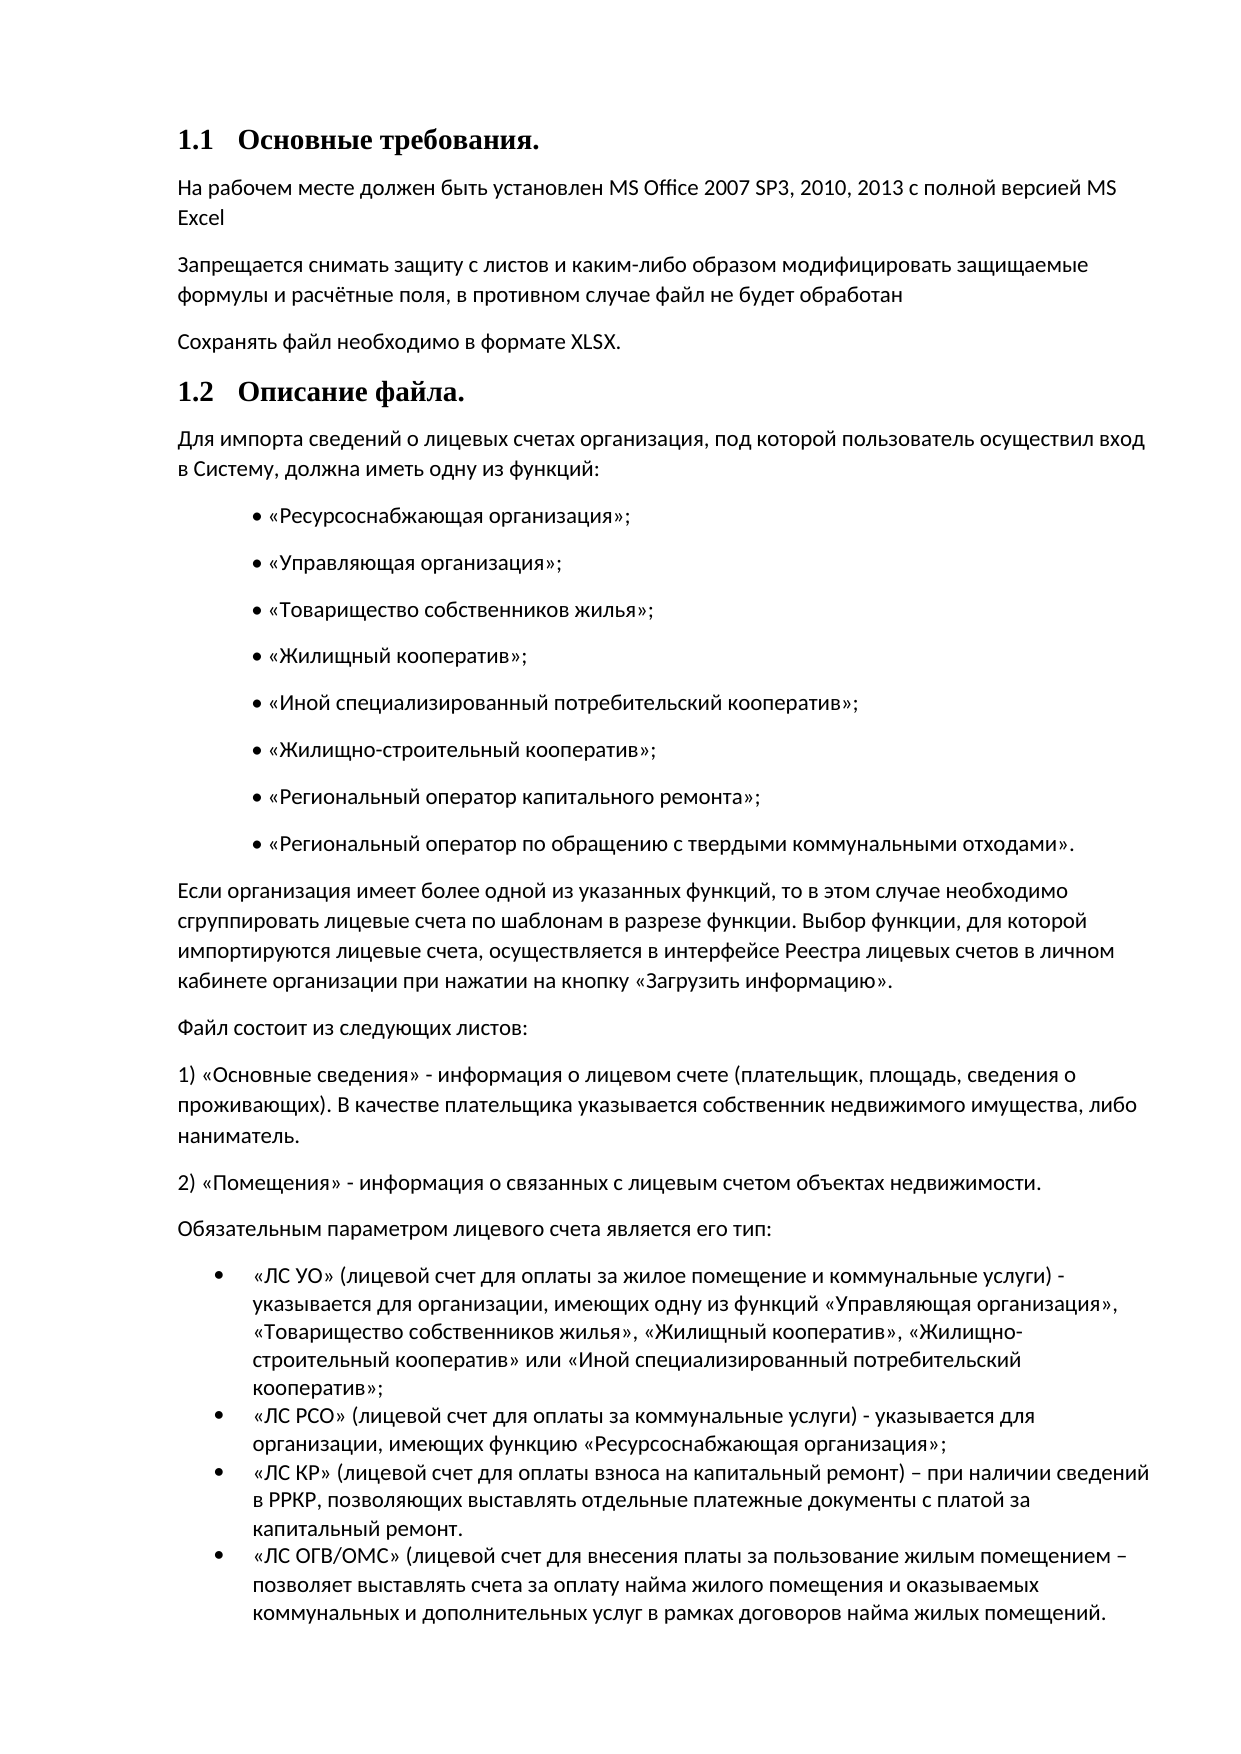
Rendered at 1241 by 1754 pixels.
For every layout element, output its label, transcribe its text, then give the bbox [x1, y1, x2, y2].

text • «Жилищный кооператив»; [251, 642, 1152, 670]
text • «Ресурсоснабжающая организация»; [251, 501, 1152, 529]
text • «Товарищество собственников жилья»; [251, 595, 1152, 623]
text Сохранять файл необходимо в формате XLSX. [177, 327, 1152, 355]
text 1) «Основные сведения» - информация о лицевом счете (плательщик, площадь, сведения о проживающих). В качестве плательщика указывается собственник недвижимого имущества, либо наниматель. [177, 1060, 1152, 1149]
text • «Региональный оператор капитального ремонта»; [251, 782, 1152, 810]
text Файл состоит из следующих листов: [177, 1013, 1152, 1042]
text Для импорта сведений о лицевых счетах организация, под которой пользователь осуществил вход в Систему, должна иметь одну из функций: [177, 424, 1152, 482]
text Обязательным параметром лицевого счета является его тип: [177, 1214, 1152, 1243]
list «ЛС КР» (лицевой счет для оплаты взноса на капитальный ремонт) – при наличии сведений в РРКР, позволяющих выставлять отдельные платежные документы с платой за капитальный ремонт. [215, 1458, 1152, 1542]
subtitle Основные требования. [177, 122, 1152, 156]
text Если организация имеет более одной из указанных функций, то в этом случае необходимо сгруппировать лицевые счета по шаблонам в разрезе функции. Выбор функции, для которой импортируются лицевые счета, осуществляется в интерфейсе Реестра лицевых счетов в личном кабинете организации при нажатии на кнопку «Загрузить информацию». [177, 876, 1152, 995]
text • «Управляющая организация»; [251, 548, 1152, 576]
text Запрещается снимать защиту с листов и каким-либо образом модифицировать защищаемые формулы и расчётные поля, в противном случае файл не будет обработан [177, 250, 1152, 308]
text На рабочем месте должен быть установлен MS Office 2007 SP3, 2010, 2013 с полной версией MS Excel [177, 173, 1152, 231]
list «ЛС ОГВ/ОМС» (лицевой счет для внесения платы за пользование жилым помещением – позволяет выставлять счета за оплату найма жилого помещения и оказываемых коммунальных и дополнительных услуг в рамках договоров найма жилых помещений. [215, 1542, 1152, 1626]
text • «Иной специализированный потребительский кооператив»; [251, 688, 1152, 717]
list «ЛС УО» (лицевой счет для оплаты за жилое помещение и коммунальные услуги) - указывается для организации, имеющих одну из функций «Управляющая организация», «Товарищество собственников жилья», «Жилищный кооператив», «Жилищно-строительный кооператив» или «Иной специализированный потребительский кооператив»; [215, 1261, 1152, 1402]
text • «Жилищно-строительный кооператив»; [251, 735, 1152, 763]
text • «Региональный оператор по обращению с твердыми коммунальными отходами». [251, 829, 1152, 857]
text 2) «Помещения» - информация о связанных с лицевым счетом объектах недвижимости. [177, 1168, 1152, 1196]
list «ЛС РСО» (лицевой счет для оплаты за коммунальные услуги) - указывается для организации, имеющих функцию «Ресурсоснабжающая организация»; [215, 1402, 1152, 1458]
subtitle Описание файла. [177, 374, 1152, 407]
